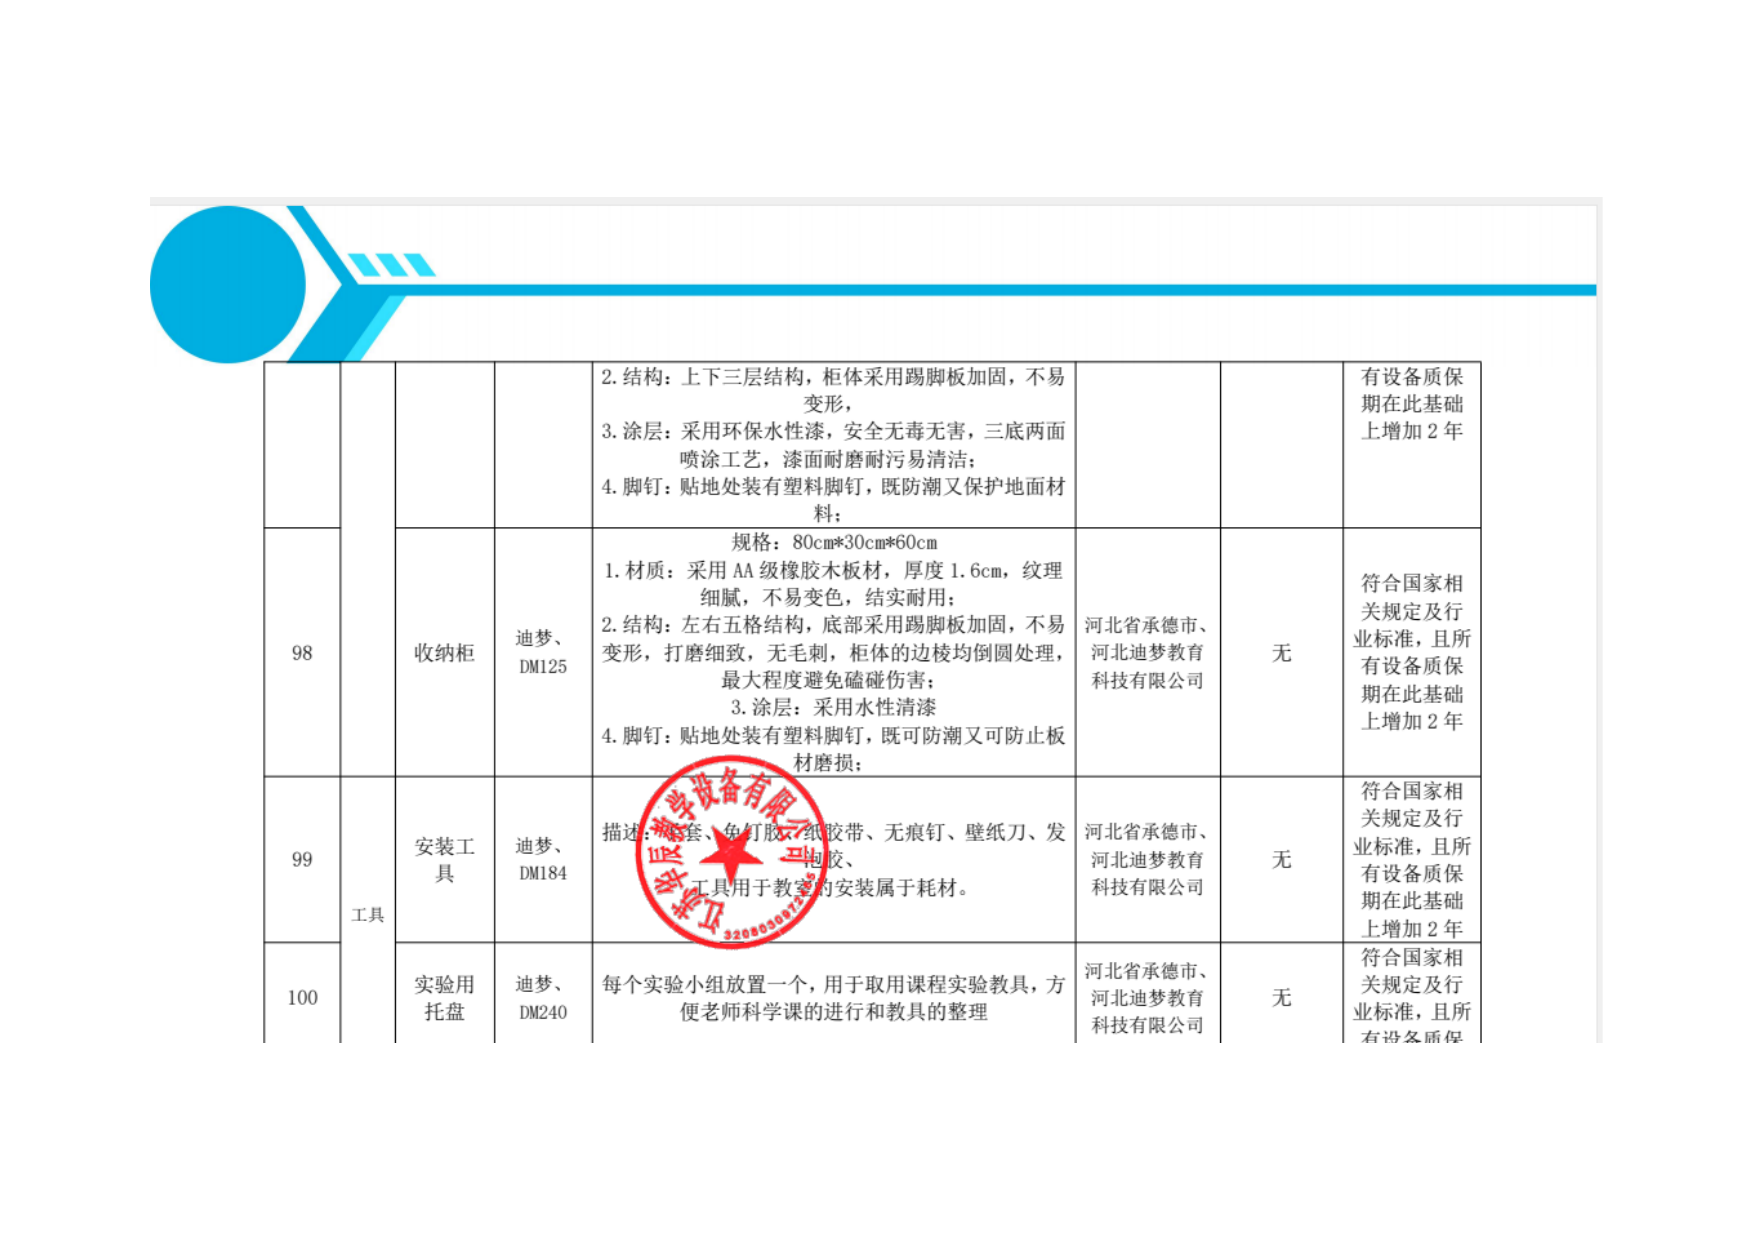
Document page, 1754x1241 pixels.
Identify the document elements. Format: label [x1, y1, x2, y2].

picture [150, 197, 1603, 1043]
